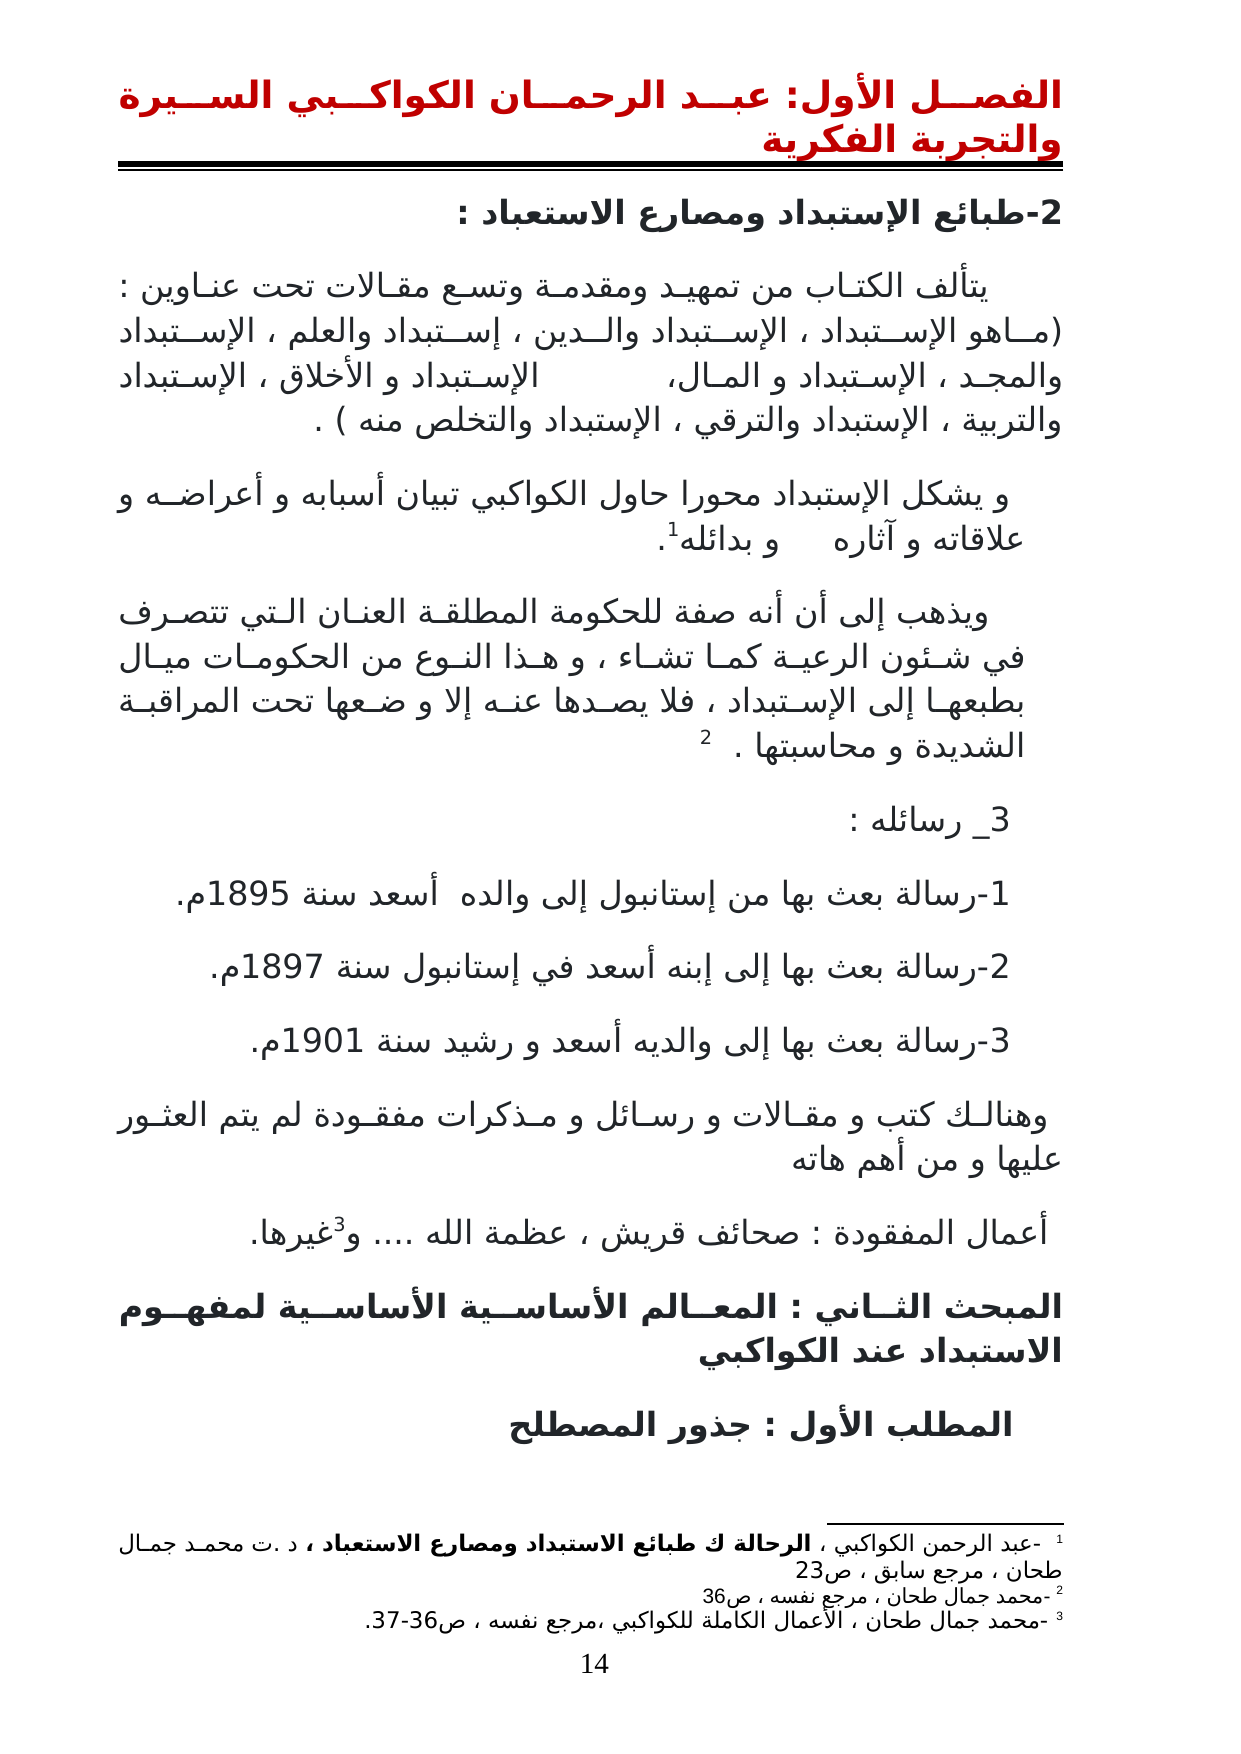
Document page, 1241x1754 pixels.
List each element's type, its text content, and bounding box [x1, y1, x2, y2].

subtitle المطلب الأول : جذور المصطلح [118, 1406, 1063, 1444]
subtitle 2-رسالة بعث بها إلى إبنه أسعد في إستانبول سنة 1897م. [118, 948, 1026, 987]
subtitle و يشكل الإستبداد محورا حاول الكواكبي تبيان أسبابه و أعراضه و علاقاته و آثاره و بدائله. [118, 474, 1026, 558]
subtitle أعمال المفقودة : صحائف قريش ، عظمة الله .... وغيرها. [118, 1214, 1063, 1252]
subtitle المبحث الثاني : المعالم الأساسية الأساسية لمفهوم الاستبداد عند الكواكبي [118, 1287, 1063, 1371]
subtitle يتألف الكتاب من تمهيد ومقدمة وتسع مقالات تحت عناوين : (ماهو الإستبداد ، الإستبداد والدين ، إستبداد والعلم ، الإستبداد والمجد ، الإستبداد و المال، الإستبداد و الأخلاق ، الإستبداد والتربية ، الإستبداد والترقي ، الإستبداد والتخلص منه ) . [118, 267, 1063, 439]
subtitle ويذهب إلى أن أنه صفة للحكومة المطلقة العنان التي تتصرف في شئون الرعية كما تشاء ، و هذا النوع من الحكومات ميال بطبعها إلى الإستبداد ، فلا يصدها عنه إلا و ضعها تحت المراقبة الشديدة و محاسبتها . [118, 593, 1026, 765]
subtitle 3-رسالة بعث بها إلى والديه أسعد و رشيد سنة 1901م. [118, 1022, 1026, 1060]
subtitle وهنالك كتب و مقالات و رسائل و مذكرات مفقودة لم يتم العثور عليها و من أهم هاته [118, 1095, 1063, 1179]
subtitle 1-رسالة بعث بها من إستانبول إلى والده أسعد سنة 1895م. [118, 874, 1026, 913]
subtitle 2-طبائع الإستبداد ومصارع الاستعباد : [118, 193, 1063, 232]
subtitle 3_ رسائله : [118, 800, 1026, 839]
